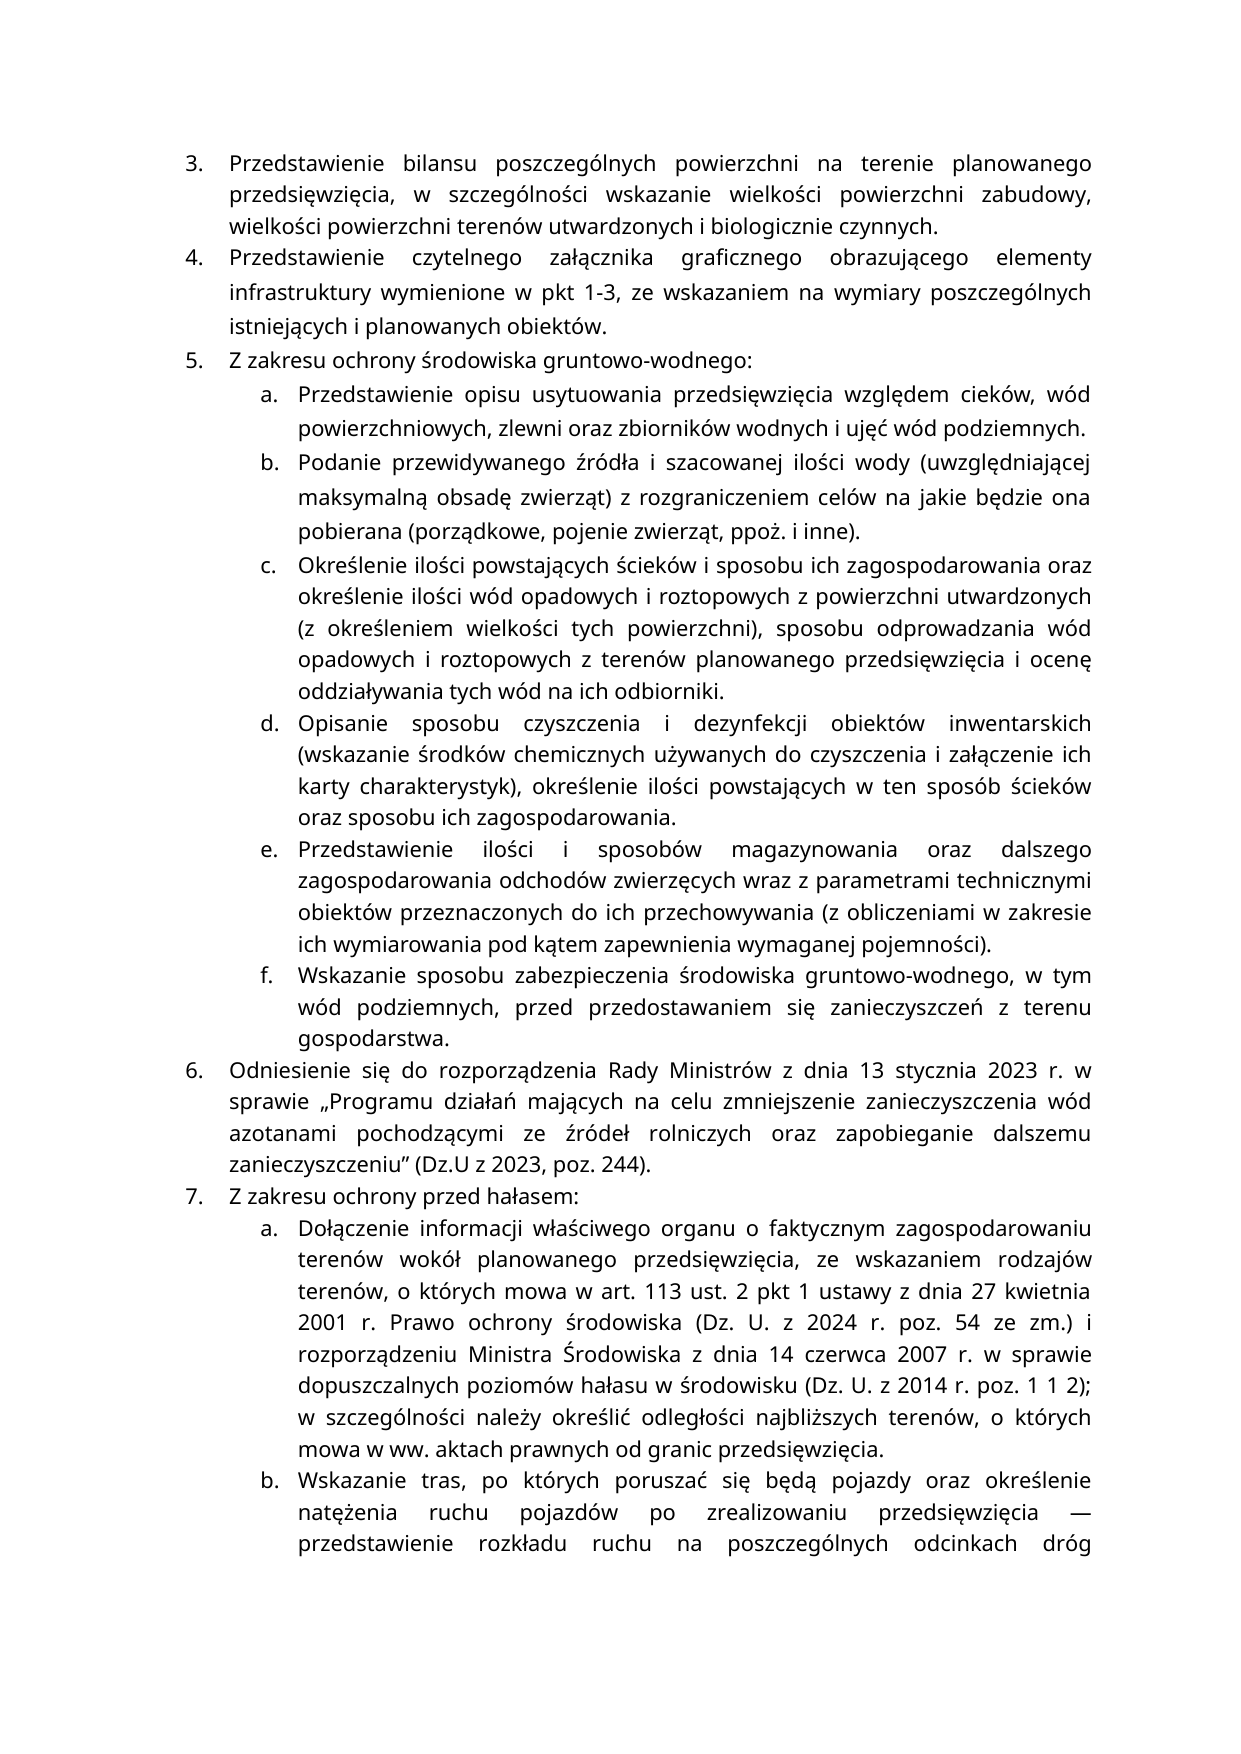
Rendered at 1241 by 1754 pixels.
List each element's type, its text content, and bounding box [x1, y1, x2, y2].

list Z zakresu ochrony środowiska gruntowo-wodnego: [185, 345, 1091, 374]
list Opisanie sposobu czyszczenia i dezynfekcji obiektów inwentarskich (wskazanie środków chemicznych używanych do czyszczenia i załączenie ich karty charakterystyk), określenie ilości powstających w ten sposób ścieków oraz sposobu ich zagospodarowania. [260, 708, 1093, 832]
list Przedstawienie czytelnego załącznika graficznego obrazującego elementy infrastruktury wymienione w pkt 1-3, ze wskazaniem na wymiary poszczególnych istniejących i planowanych obiektów. [185, 242, 1093, 340]
list Z zakresu ochrony przed hałasem: [185, 1181, 1093, 1211]
list Wskazanie sposobu zabezpieczenia środowiska gruntowo-wodnego, w tym wód podziemnych, przed przedostawaniem się zanieczyszczeń z terenu gospodarstwa. [260, 960, 1093, 1053]
list Odniesienie się do rozporządzenia Rady Ministrów z dnia 13 stycznia 2023 r. w sprawie „Programu działań mających na celu zmniejszenie zanieczyszczenia wód azotanami pochodzącymi ze źródeł rolniczych oraz zapobieganie dalszemu zanieczyszczeniu” (Dz.U z 2023, poz. 244). [185, 1055, 1093, 1179]
list Przedstawienie bilansu poszczególnych powierzchni na terenie planowanego przedsięwzięcia, w szczególności wskazanie wielkości powierzchni zabudowy, wielkości powierzchni terenów utwardzonych i biologicznie czynnych. [185, 148, 1093, 241]
list Podanie przewidywanego źródła i szacowanej ilości wody (uwzględniającej maksymalną obsadę zwierząt) z rozgraniczeniem celów na jakie będzie ona pobierana (porządkowe, pojenie zwierząt, ppoż. i inne). [260, 447, 1091, 545]
list Dołączenie informacji właściwego organu o faktycznym zagospodarowaniu terenów wokół planowanego przedsięwzięcia, ze wskazaniem rodzajów terenów, o których mowa w art. 113 ust. 2 pkt 1 ustawy z dnia 27 kwietnia 2001 r. Prawo ochrony środowiska (Dz. U. z 2024 r. poz. 54 ze zm.) i rozporządzeniu Ministra Środowiska z dnia 14 czerwca 2007 r. w sprawie dopuszczalnych poziomów hałasu w środowisku (Dz. U. z 2014 r. poz. 1 1 2); w szczególności należy określić odległości najbliższych terenów, o których mowa w ww. aktach prawnych od granic przedsięwzięcia. [260, 1213, 1093, 1463]
list Przedstawienie ilości i sposobów magazynowania oraz dalszego zagospodarowania odchodów zwierzęcych wraz z parametrami technicznymi obiektów przeznaczonych do ich przechowywania (z obliczeniami w zakresie ich wymiarowania pod kątem zapewnienia wymaganej pojemności). [260, 834, 1093, 958]
list Przedstawienie opisu usytuowania przedsięwzięcia względem cieków, wód powierzchniowych, zlewni oraz zbiorników wodnych i ujęć wód podziemnych. [260, 379, 1091, 443]
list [260, 1465, 1093, 1558]
list Określenie ilości powstających ścieków i sposobu ich zagospodarowania oraz określenie ilości wód opadowych i roztopowych z powierzchni utwardzonych (z określeniem wielkości tych powierzchni), sposobu odprowadzania wód opadowych i roztopowych z terenów planowanego przedsięwzięcia i ocenę oddziaływania tych wód na ich odbiorniki. [260, 550, 1093, 706]
